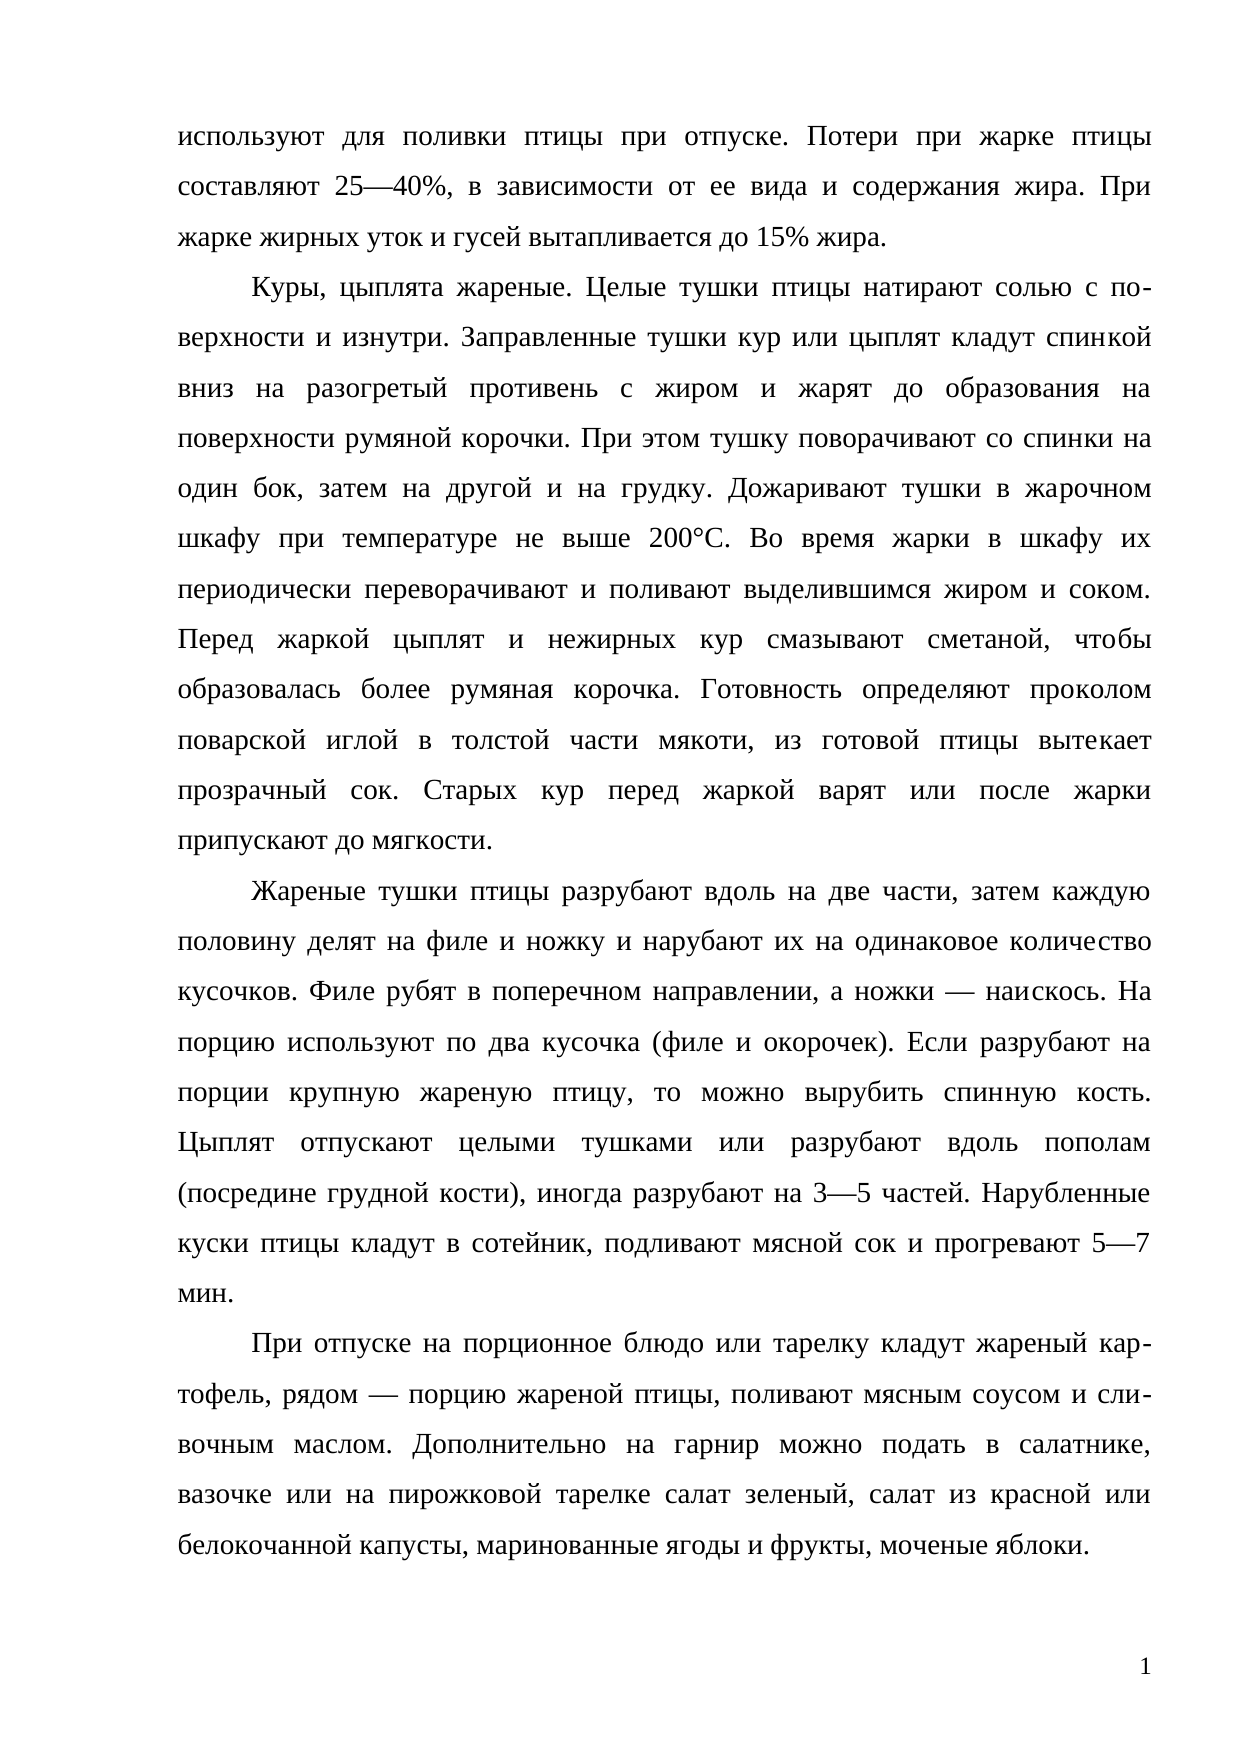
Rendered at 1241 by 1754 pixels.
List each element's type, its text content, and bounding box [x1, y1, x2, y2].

text Жареные тушки птицы разрубают вдоль на две части, затем каждую половину делят на филе и ножку и нарубают их на одинаковое количество кусочков. Филе рубят в поперечном направлении, а ножки — наискось. На порцию используют по два кусочка (филе и окорочек). Если разрубают на порции крупную жареную птицу, то можно вырубить спинную кость. Цыплят отпускают целыми тушками или разрубают вдоль пополам (посредине грудной кости), иногда разрубают на 3—5 частей. Нарубленные куски птицы кладут в сотейник, подливают мясной сок и прогревают 5—7 мин. [177, 873, 1152, 1309]
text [177, 118, 1152, 252]
text Куры, цыплята жареные. Целые тушки птицы натирают солью с поверхности и изнутри. Заправленные тушки кур или цыплят кладут спинкой вниз на разогретый противень с жиром и жарят до образования на поверхности румяной корочки. При этом тушку поворачивают со спинки на один бок, затем на другой и на грудку. Дожаривают тушки в жарочном шкафу при температуре не выше 200°С. Во время жарки в шкафу их периодически переворачивают и поливают выделившимся жиром и соком. Перед жаркой цыплят и нежирных кур смазывают сметаной, чтобы образовалась более румяная корочка. Готовность определяют проколом поварской иглой в толстой части мякоти, из готовой птицы вытекает прозрачный сок. Старых кур перед жаркой варят или после жарки припускают до мягкости. [177, 269, 1152, 856]
text При отпуске на порционное блюдо или тарелку кладут жареный картофель, рядом — порцию жареной птицы, поливают мясным соусом и сливочным маслом. Дополнительно на гарнир можно подать в салатнике, вазочке или на пирожковой тарелке салат зеленый, салат из красной или белокочанной капусты, маринованные ягоды и фрукты, моченые яблоки. [177, 1326, 1152, 1560]
